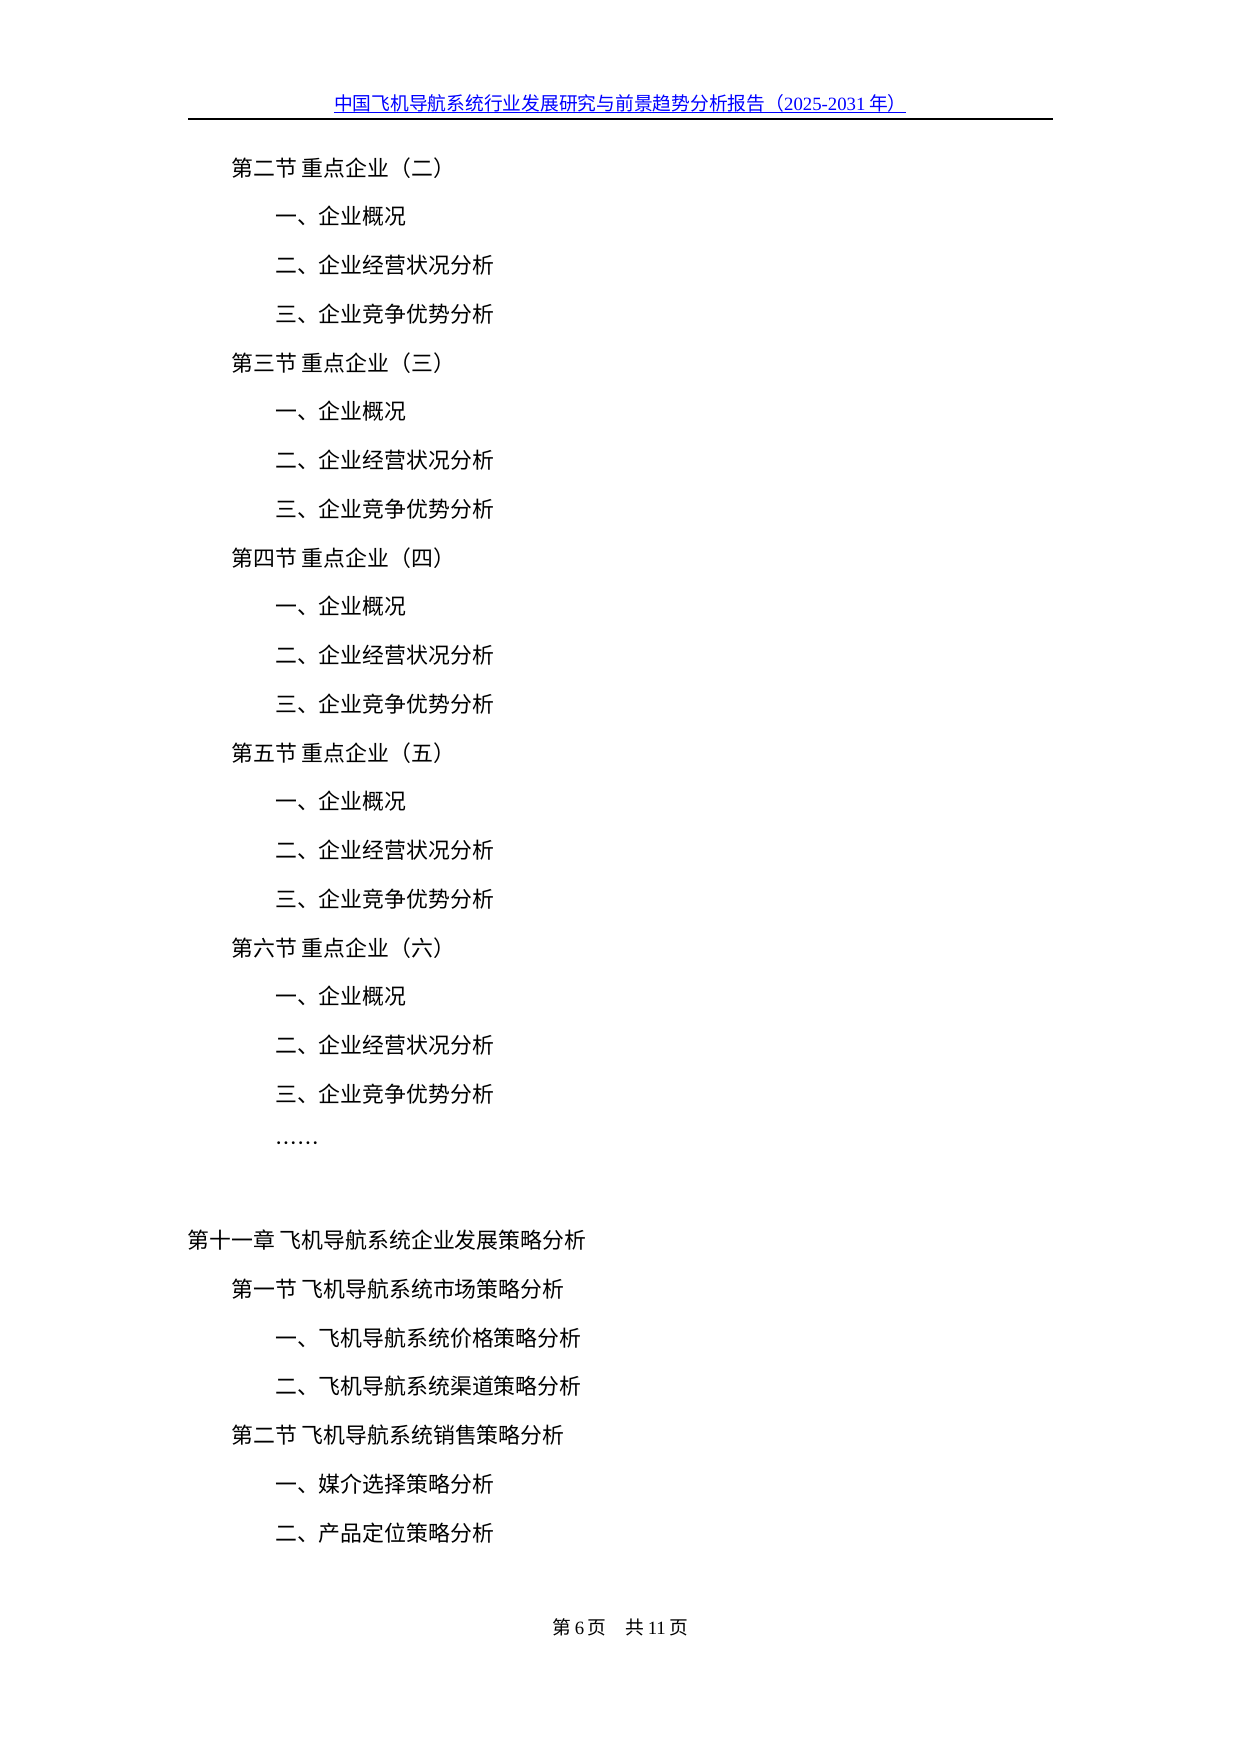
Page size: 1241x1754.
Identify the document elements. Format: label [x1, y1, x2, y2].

text [187, 150, 1053, 1548]
